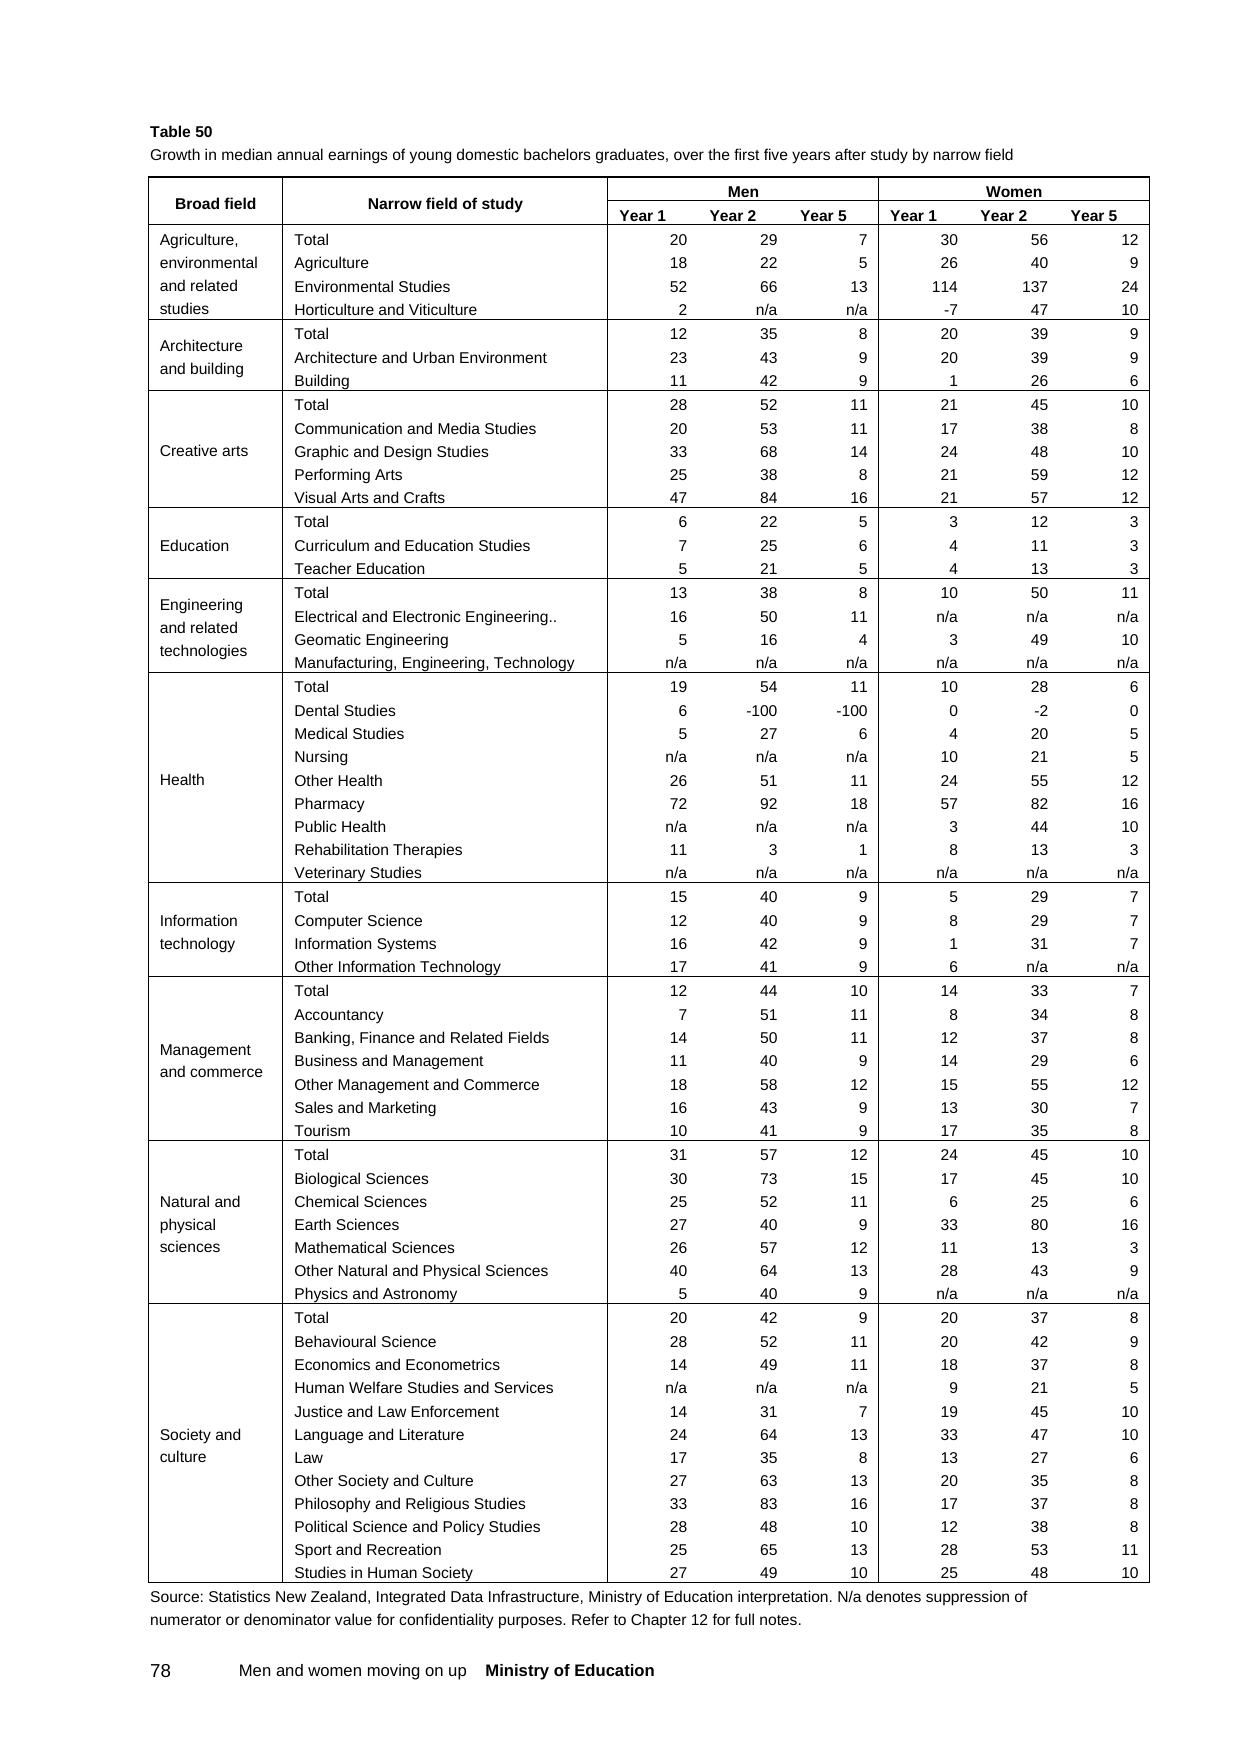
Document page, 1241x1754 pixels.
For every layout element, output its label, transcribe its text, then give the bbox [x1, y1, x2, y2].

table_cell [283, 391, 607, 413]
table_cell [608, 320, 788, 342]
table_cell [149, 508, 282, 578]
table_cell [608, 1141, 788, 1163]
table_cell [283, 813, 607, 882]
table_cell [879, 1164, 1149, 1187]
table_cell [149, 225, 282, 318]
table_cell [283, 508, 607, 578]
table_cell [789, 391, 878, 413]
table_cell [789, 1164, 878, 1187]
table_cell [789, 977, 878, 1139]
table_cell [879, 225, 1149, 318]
text Table 50 [150, 118, 1090, 141]
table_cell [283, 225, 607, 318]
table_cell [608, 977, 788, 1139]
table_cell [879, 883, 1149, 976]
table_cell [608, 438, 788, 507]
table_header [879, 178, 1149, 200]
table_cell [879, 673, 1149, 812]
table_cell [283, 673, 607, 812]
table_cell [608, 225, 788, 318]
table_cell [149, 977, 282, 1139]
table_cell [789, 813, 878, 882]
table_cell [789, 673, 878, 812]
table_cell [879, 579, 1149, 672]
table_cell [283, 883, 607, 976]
text Source: Statistics New Zealand, Integrated Data Infrastructure, Ministry of Education interpretation. N/a denotes suppression of numerator or denominator value for confidentiality purposes. Refer to Chapter 12 for full notes. [150, 1583, 1090, 1629]
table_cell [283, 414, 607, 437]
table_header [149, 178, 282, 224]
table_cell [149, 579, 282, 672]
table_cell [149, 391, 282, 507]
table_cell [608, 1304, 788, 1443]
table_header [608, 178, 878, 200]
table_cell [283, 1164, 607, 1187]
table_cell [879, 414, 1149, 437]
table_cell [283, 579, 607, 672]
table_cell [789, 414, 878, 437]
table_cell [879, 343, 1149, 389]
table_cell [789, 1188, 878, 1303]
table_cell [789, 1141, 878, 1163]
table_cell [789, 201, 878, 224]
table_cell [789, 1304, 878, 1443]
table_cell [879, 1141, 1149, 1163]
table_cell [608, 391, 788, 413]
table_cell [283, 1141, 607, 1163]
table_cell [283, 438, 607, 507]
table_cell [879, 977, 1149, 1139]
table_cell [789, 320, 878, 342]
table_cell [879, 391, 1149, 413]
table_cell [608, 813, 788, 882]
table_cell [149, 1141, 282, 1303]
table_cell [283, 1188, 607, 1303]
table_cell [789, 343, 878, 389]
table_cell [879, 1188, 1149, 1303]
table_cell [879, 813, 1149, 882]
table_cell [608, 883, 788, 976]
text Growth in median annual earnings of young domestic bachelors graduates, over the first five years after study by narrow field [150, 141, 1090, 164]
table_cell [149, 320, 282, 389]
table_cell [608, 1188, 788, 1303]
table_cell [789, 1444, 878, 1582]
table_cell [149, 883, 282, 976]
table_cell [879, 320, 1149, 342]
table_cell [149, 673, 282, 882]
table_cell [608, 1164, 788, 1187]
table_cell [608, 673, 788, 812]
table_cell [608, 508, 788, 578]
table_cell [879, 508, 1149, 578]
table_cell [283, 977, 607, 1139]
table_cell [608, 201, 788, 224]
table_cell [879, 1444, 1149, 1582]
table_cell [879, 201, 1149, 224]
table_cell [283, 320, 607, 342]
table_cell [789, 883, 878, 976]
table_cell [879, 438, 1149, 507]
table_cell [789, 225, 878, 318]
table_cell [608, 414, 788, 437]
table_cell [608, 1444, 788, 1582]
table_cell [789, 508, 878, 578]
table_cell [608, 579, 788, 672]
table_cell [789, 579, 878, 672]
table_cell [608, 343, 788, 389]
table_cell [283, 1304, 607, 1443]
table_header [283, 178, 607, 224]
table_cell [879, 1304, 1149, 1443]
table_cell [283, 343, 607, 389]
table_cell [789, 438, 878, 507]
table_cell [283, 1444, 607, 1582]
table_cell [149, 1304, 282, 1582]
